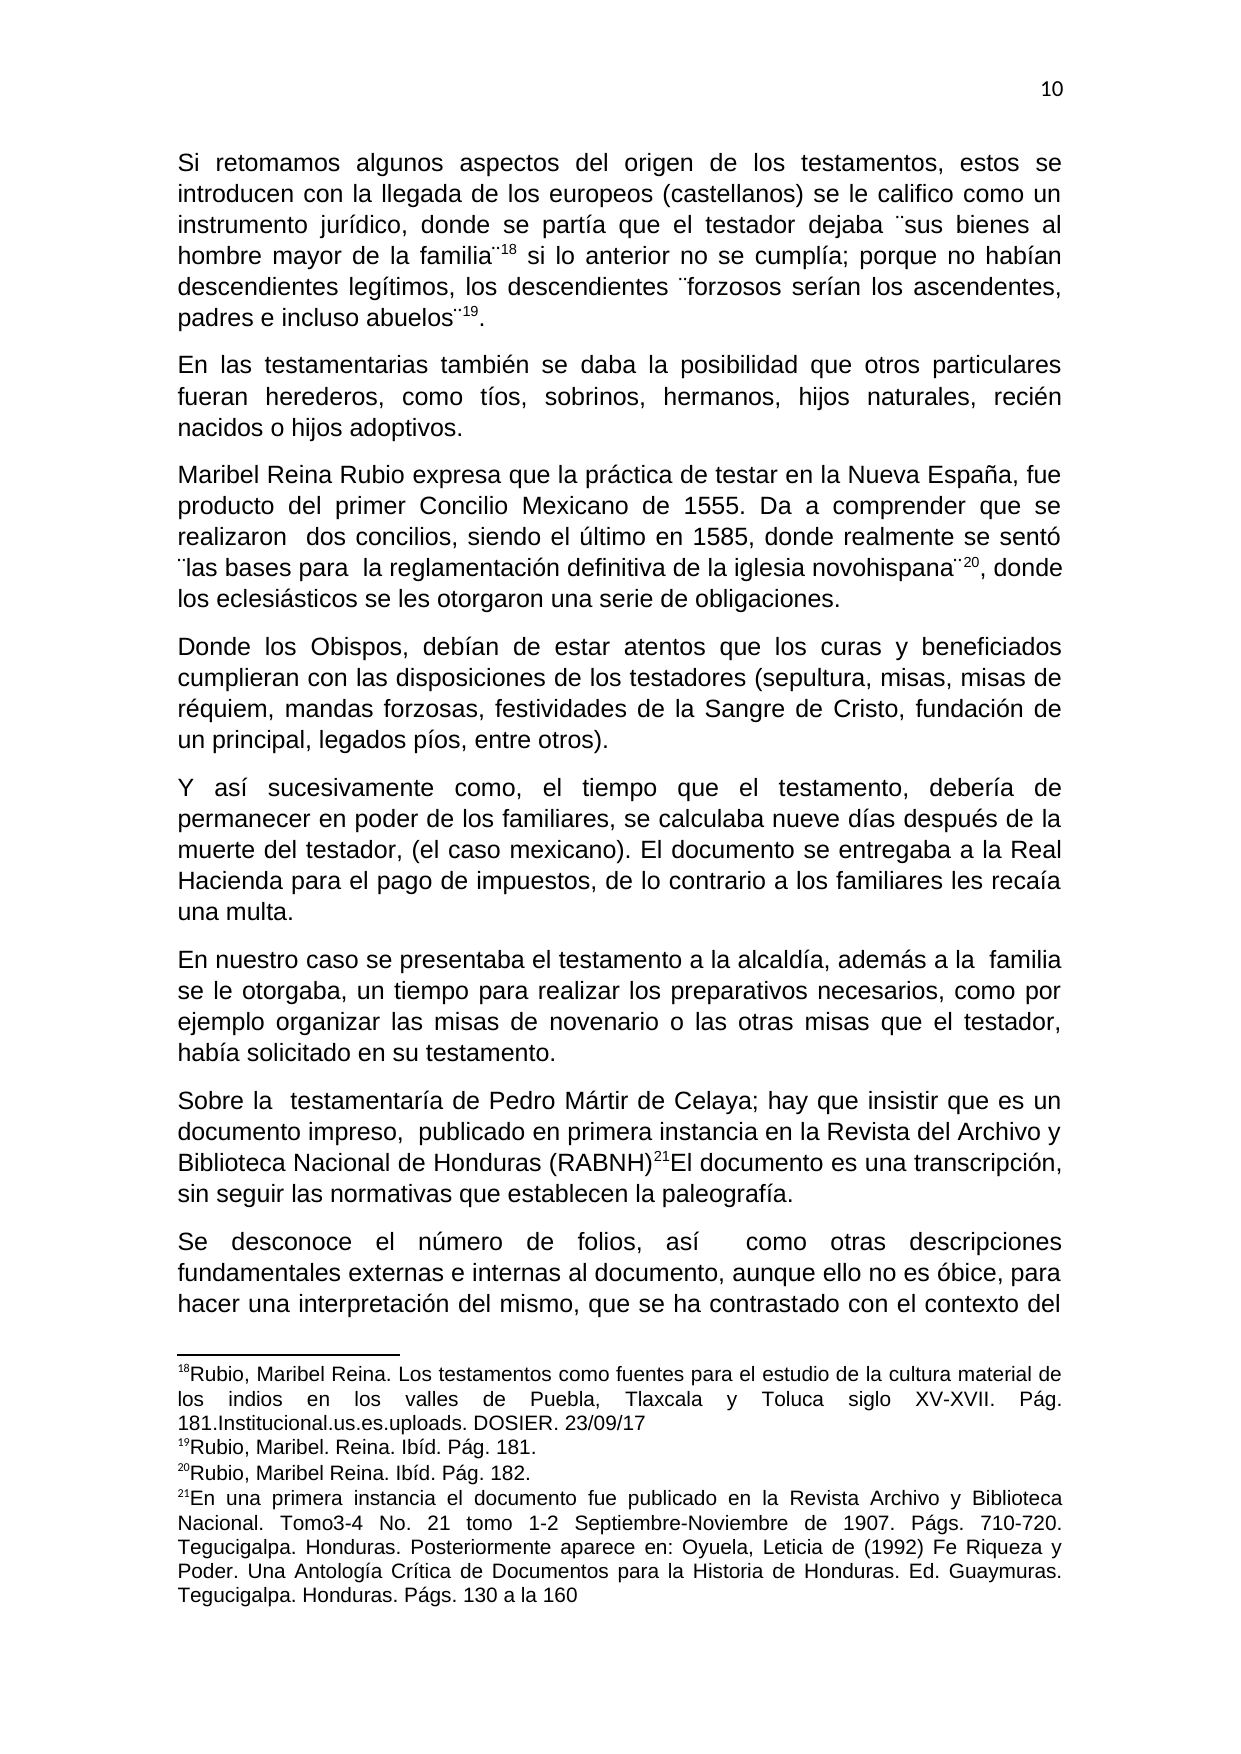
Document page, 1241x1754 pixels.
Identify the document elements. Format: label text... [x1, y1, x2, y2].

text Y así sucesivamente como, el tiempo que el testamento, debería de permanecer en poder de los familiares, se calculaba nueve días después de la muerte del testador, (el caso mexicano). El documento se entregaba a la Real Hacienda para el pago de impuestos, de lo contrario a los familiares les recaía una multa. [177, 773, 1063, 926]
text Sobre la testamentaría de Pedro Mártir de Celaya; hay que insistir que es un documento impreso, publicado en primera instancia en la Revista del Archivo y Biblioteca Nacional de Honduras (RABNH)El documento es una transcripción, sin seguir las normativas que establecen la paleografía. [177, 1086, 1063, 1208]
text Si retomamos algunos aspectos del origen de los testamentos, estos se introducen con la llegada de los europeos (castellanos) se le califico como un instrumento jurídico, donde se partía que el testador dejaba ¨sus bienes al hombre mayor de la familia¨ si lo anterior no se cumplía; porque no habían descendientes legítimos, los descendientes ¨forzosos serían los ascendentes, padres e incluso abuelos¨. [177, 148, 1063, 332]
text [177, 1227, 1063, 1317]
text Maribel Reina Rubio expresa que la práctica de testar en la Nueva España, fue producto del primer Concilio Mexicano de 1555. Da a comprender que se realizaron dos concilios, siendo el último en 1585, donde realmente se sentó ¨las bases para la reglamentación definitiva de la iglesia novohispana¨, donde los eclesiásticos se les otorgaron una serie de obligaciones. [177, 460, 1063, 613]
text En nuestro caso se presentaba el testamento a la alcaldía, además a la familia se le otorgaba, un tiempo para realizar los preparativos necesarios, como por ejemplo organizar las misas de novenario o las otras misas que el testador, había solicitado en su testamento. [177, 945, 1063, 1067]
text En las testamentarias también se daba la posibilidad que otros particulares fueran herederos, como tíos, sobrinos, hermanos, hijos naturales, recién nacidos o hijos adoptivos. [177, 351, 1063, 441]
text Donde los Obispos, debían de estar atentos que los curas y beneficiados cumplieran con las disposiciones de los testadores (sepultura, misas, misas de réquiem, mandas forzosas, festividades de la Sangre de Cristo, fundación de un principal, legados píos, entre otros). [177, 632, 1063, 754]
